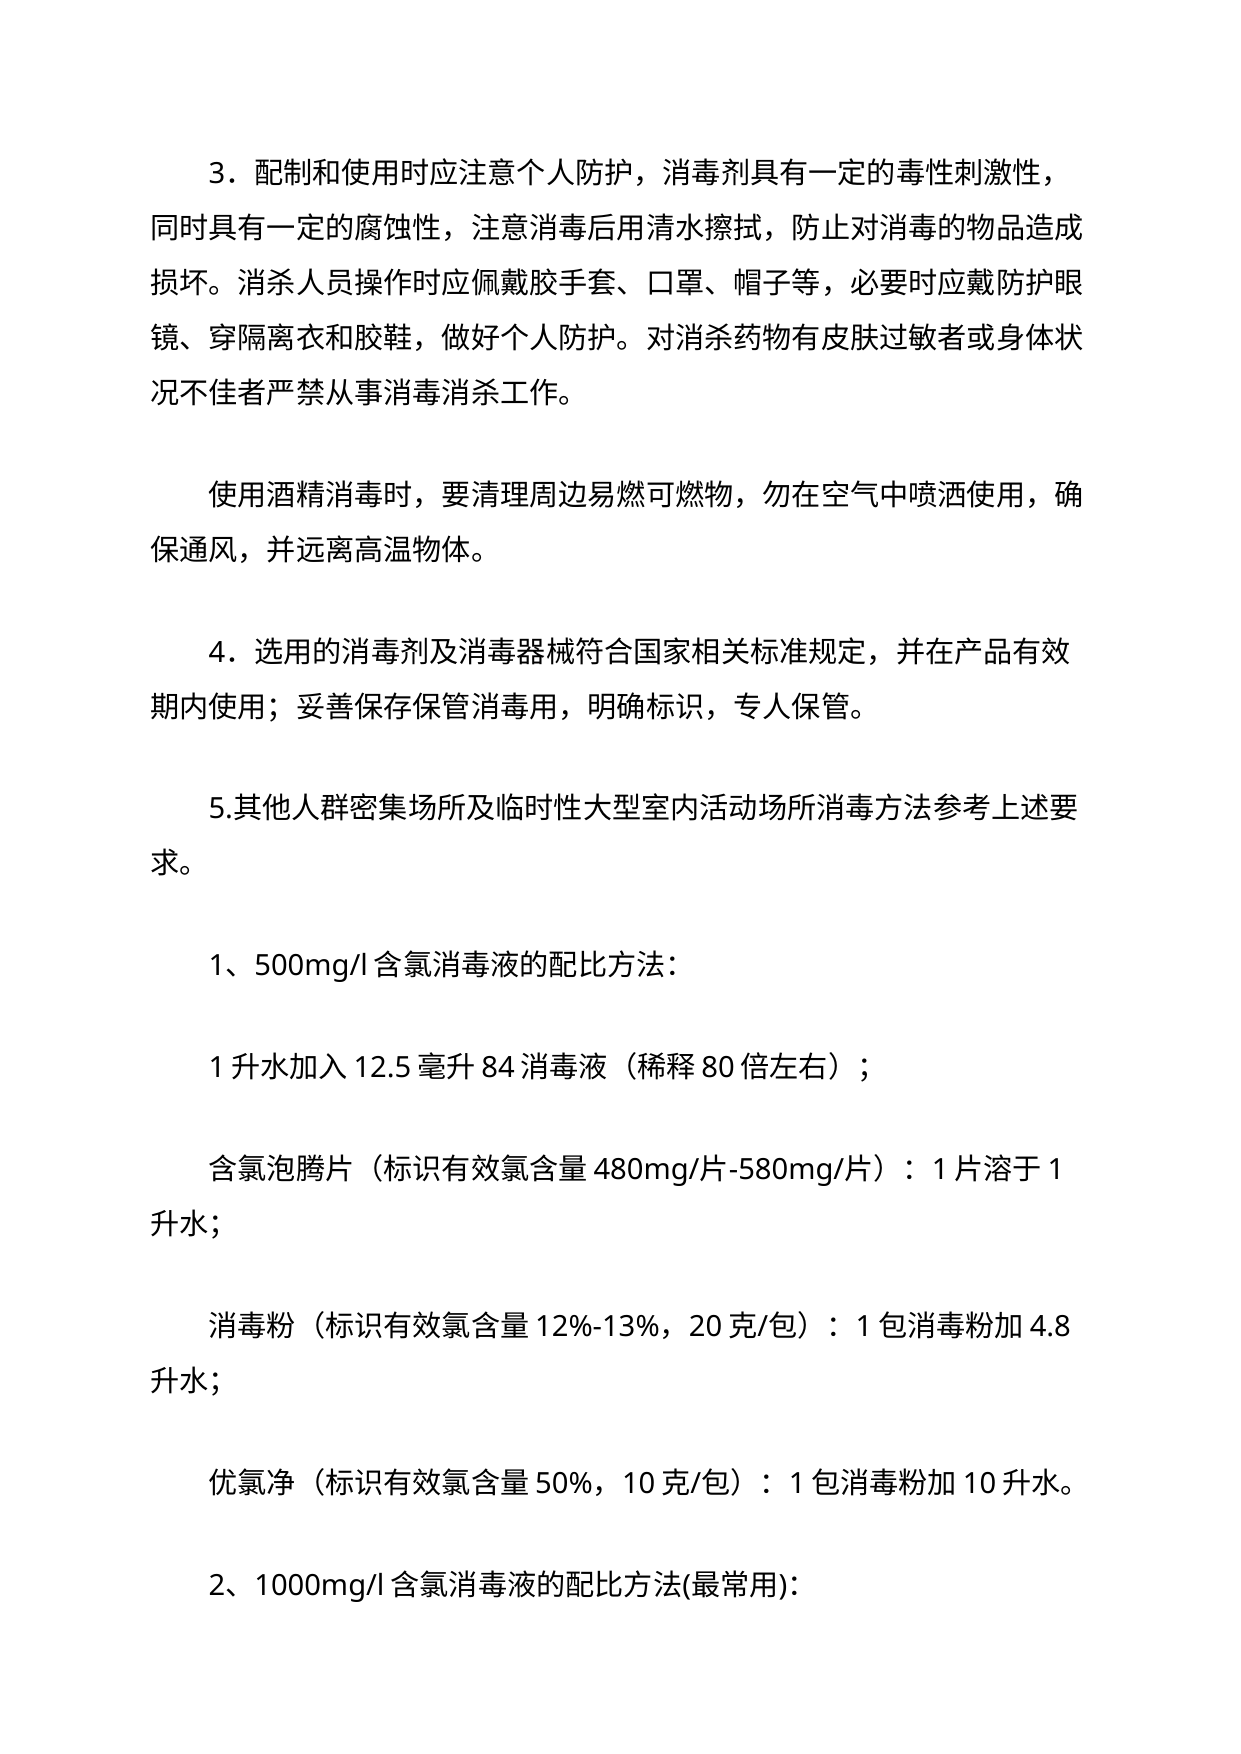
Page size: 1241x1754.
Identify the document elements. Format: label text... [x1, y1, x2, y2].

text 消毒粉（标识有效氯含量12%-13%，20克/包）：1包消毒粉加4.8升水； [150, 1302, 1090, 1400]
text 含氯泡腾片（标识有效氯含量480mg/片-580mg/片）：1片溶于1升水； [150, 1146, 1090, 1243]
text 5.其他人群密集场所及临时性大型室内活动场所消毒方法参考上述要求。 [150, 785, 1090, 882]
text 优氯净（标识有效氯含量50%，10克/包）：1包消毒粉加10升水。 [150, 1459, 1090, 1502]
text 1、500mg/l含氯消毒液的配比方法： [150, 942, 1090, 984]
text 使用酒精消毒时，要清理周边易燃可燃物，勿在空气中喷洒使用，确保通风，并远离高温物体。 [150, 471, 1090, 569]
text 4．选用的消毒剂及消毒器械符合国家相关标准规定，并在产品有效期内使用；妥善保存保管消毒用，明确标识，专人保管。 [150, 628, 1090, 725]
text 3．配制和使用时应注意个人防护，消毒剂具有一定的毒性刺激性，同时具有一定的腐蚀性，注意消毒后用清水擦拭，防止对消毒的物品造成损坏。消杀人员操作时应佩戴胶手套、口罩、帽子等，必要时应戴防护眼镜、穿隔离衣和胶鞋，做好个人防护。对消杀药物有皮肤过敏者或身体状况不佳者严禁从事消毒消杀工作。 [150, 150, 1090, 412]
text 1升水加入12.5毫升84消毒液（稀释80倍左右）； [150, 1044, 1090, 1086]
text 2、1000mg/l含氯消毒液的配比方法(最常用)： [150, 1561, 1090, 1603]
